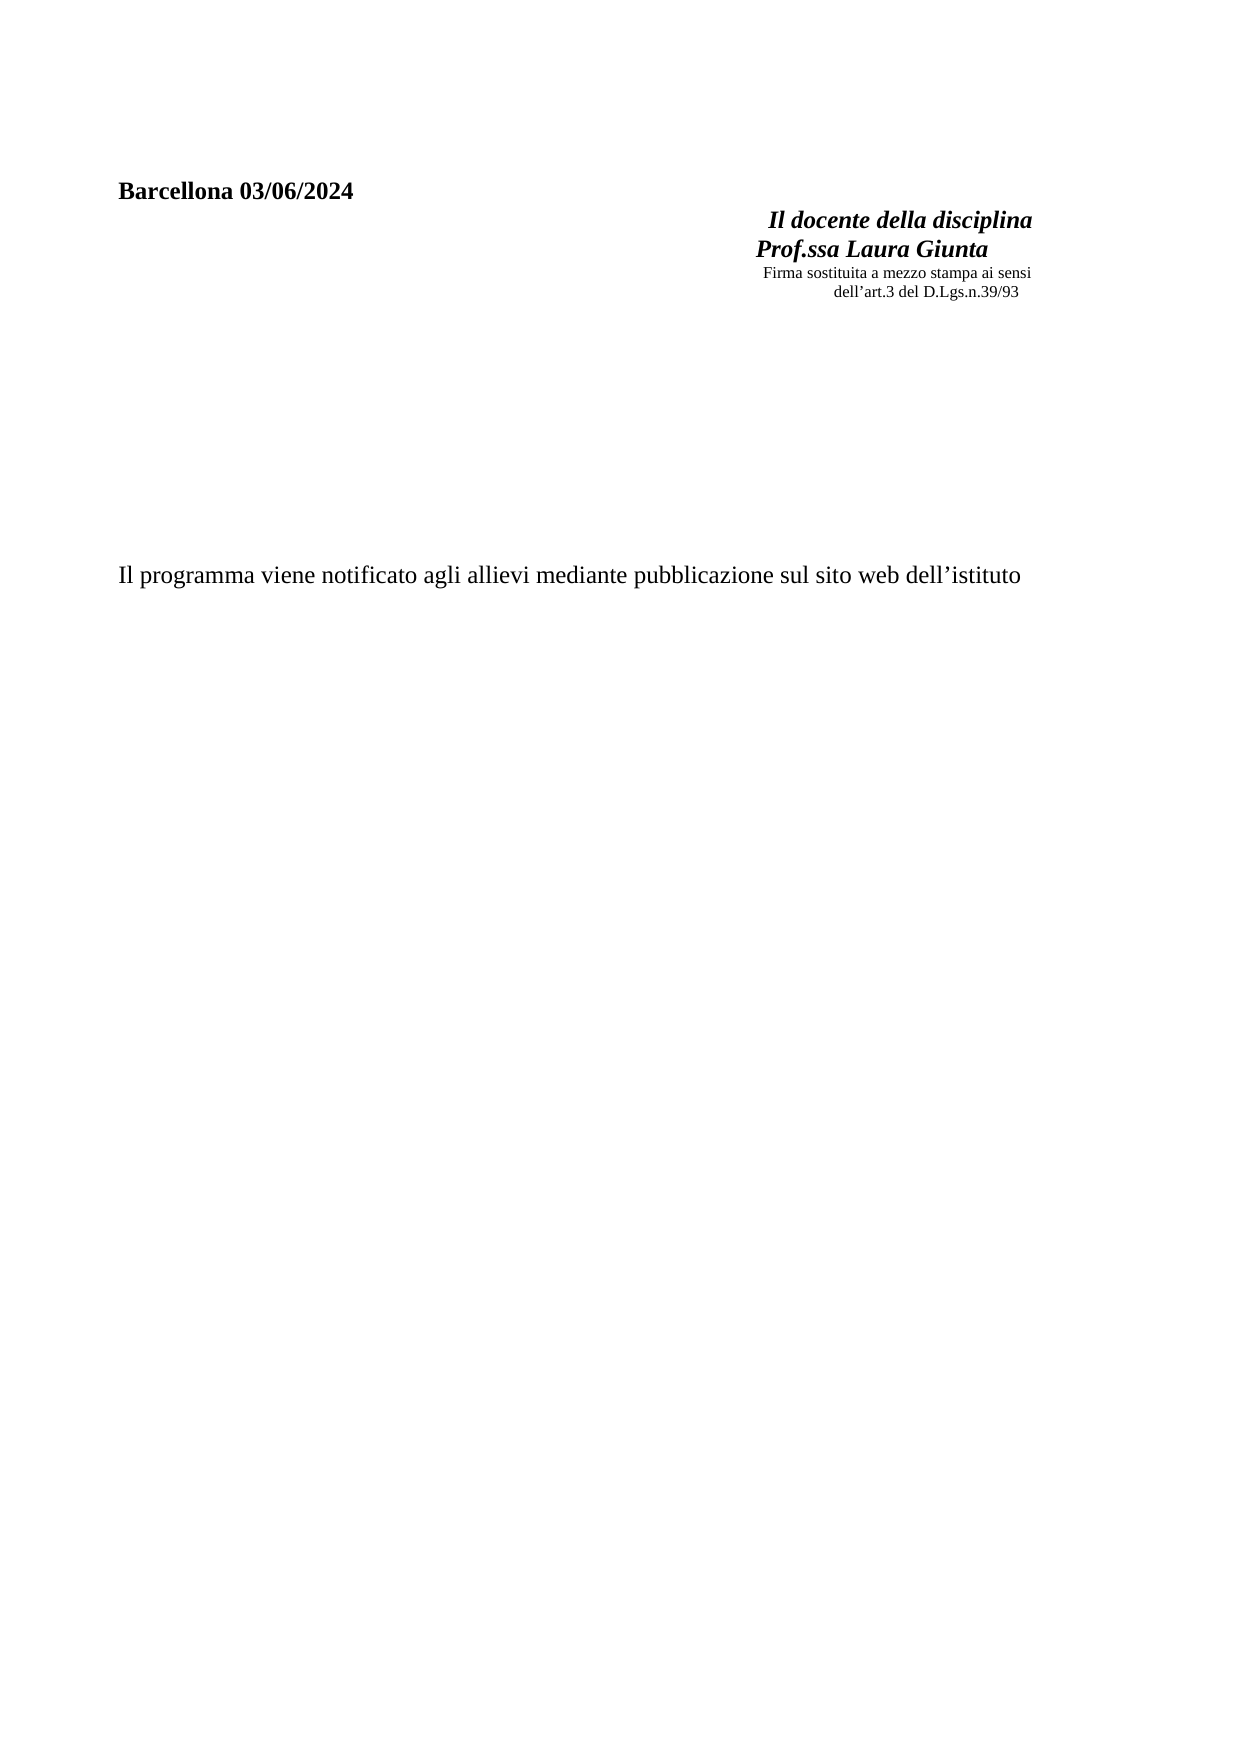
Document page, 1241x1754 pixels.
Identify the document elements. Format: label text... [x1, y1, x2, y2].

text Firma sostituita a mezzo stampa ai sensi [118, 263, 1122, 282]
text dell’art.3 del D.Lgs.n.39/93 [118, 282, 1122, 301]
text Il programma viene notificato agli allievi mediante pubblicazione sul sito web dell’istituto [118, 560, 1122, 588]
text Il docente della disciplina [118, 205, 1122, 234]
text Barcellona 03/06/2024 [118, 176, 1122, 205]
text Prof.ssa Laura Giunta [118, 234, 1122, 263]
